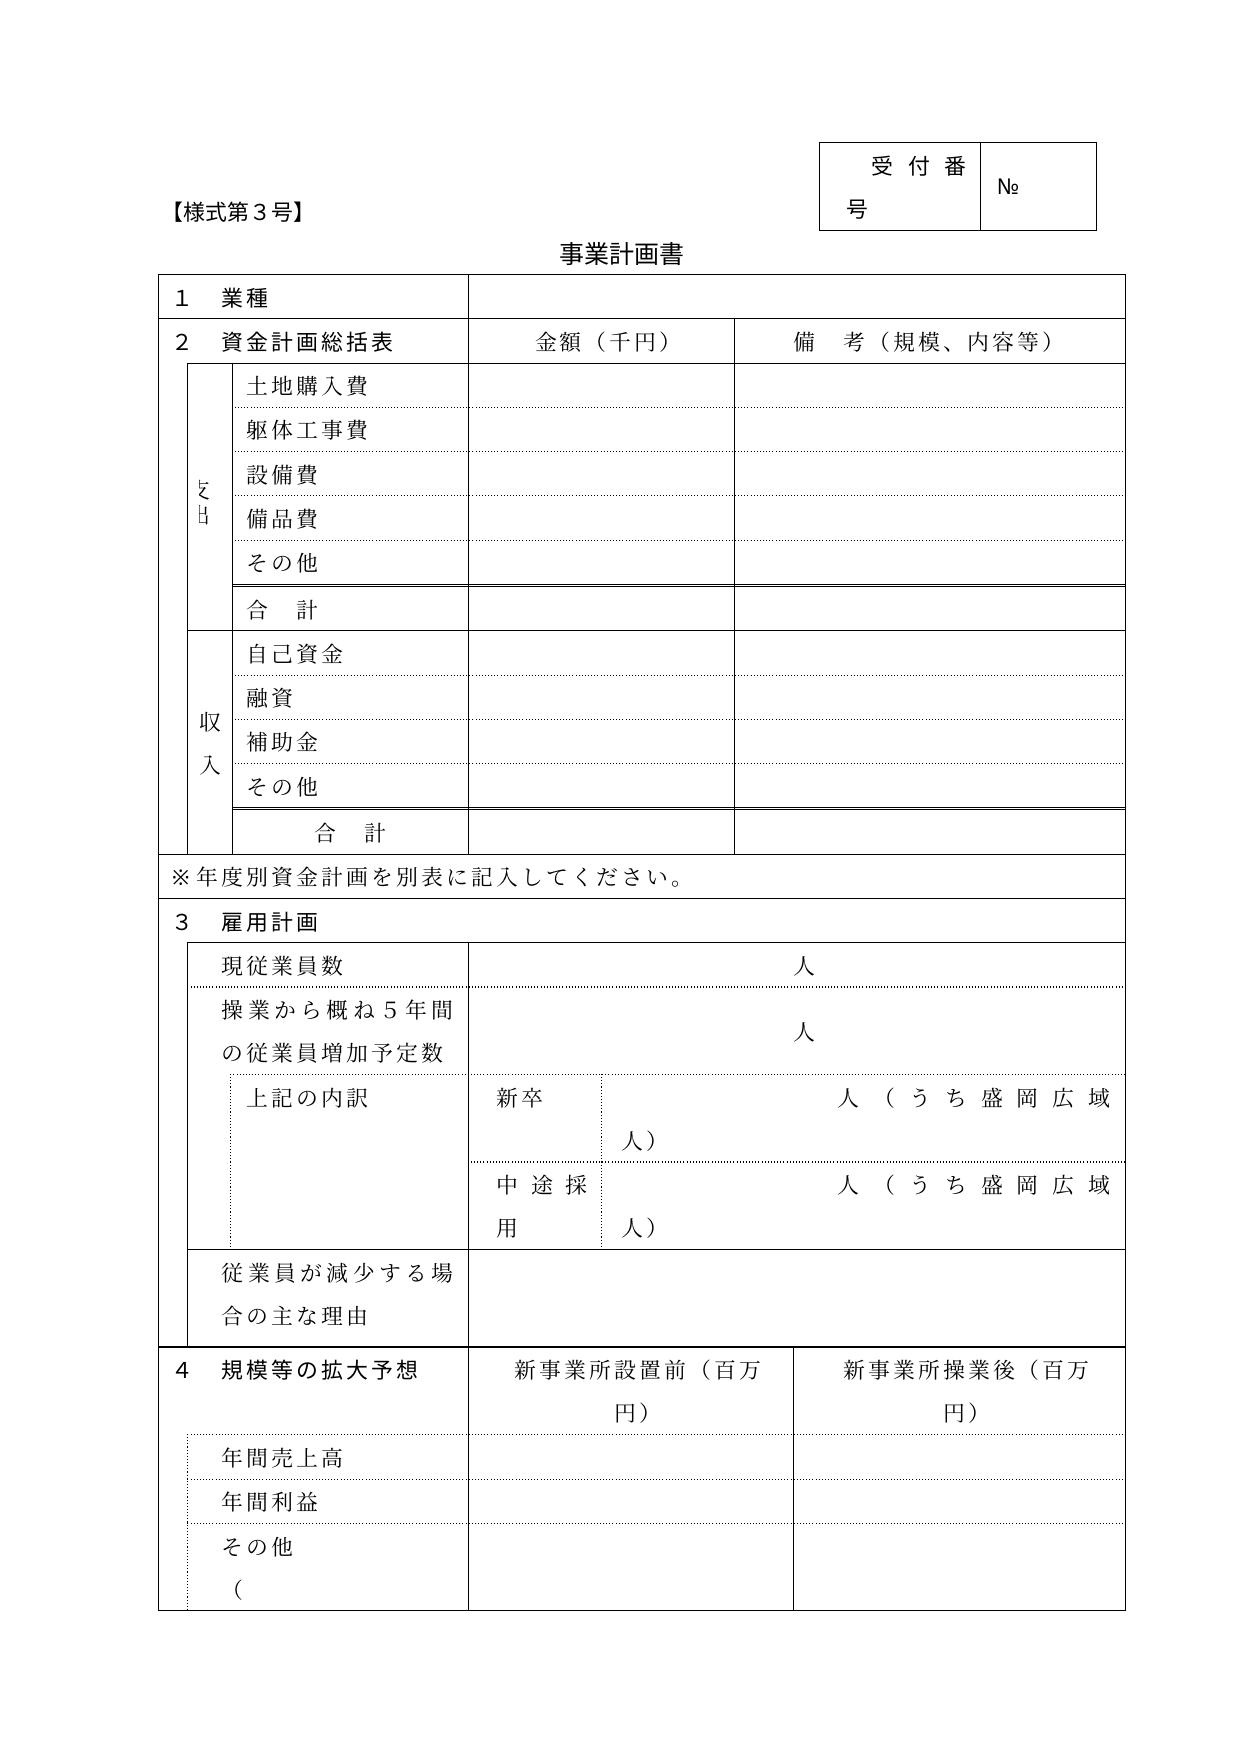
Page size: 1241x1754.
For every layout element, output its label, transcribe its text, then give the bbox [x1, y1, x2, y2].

table_cell [735, 540, 1125, 584]
table_cell 自己資金 [233, 631, 468, 674]
table_cell [469, 719, 734, 763]
table_cell [469, 1434, 793, 1478]
table_cell [469, 675, 734, 719]
table_cell [469, 763, 734, 807]
table_cell [735, 631, 1125, 674]
table_cell [469, 587, 734, 630]
table_cell [469, 364, 734, 407]
table_cell [735, 495, 1125, 539]
table_cell 新事業所操業後（百万円） [794, 1348, 1125, 1434]
table_cell 支出 [188, 364, 232, 630]
table_cell [159, 1434, 188, 1610]
text 事業計画書 [147, 231, 1097, 274]
table_cell [469, 1250, 1125, 1346]
table_cell 補助金 [233, 719, 468, 763]
table_cell 人（うち盛岡広域 人） [601, 1161, 1125, 1249]
table_cell 操業から概ね５年間の従業員増加予定数 [188, 986, 468, 1074]
table_cell 躯体工事費 [233, 407, 468, 451]
table_cell 収入 [188, 631, 232, 854]
table_cell 人 [469, 943, 1125, 986]
table_header № [981, 143, 1096, 229]
table_cell 合 計 [233, 587, 468, 630]
table_cell 設備費 [233, 451, 468, 495]
table_cell 融資 [233, 675, 468, 719]
table_cell 中途採用 [469, 1161, 601, 1249]
table_cell [469, 407, 734, 451]
table_cell [188, 1074, 231, 1249]
table_cell 備品費 [233, 495, 468, 539]
table_cell 金額（千円） [469, 319, 734, 362]
table_cell [469, 1479, 793, 1523]
table_cell [159, 942, 187, 1346]
table_cell 新事業所設置前（百万円） [469, 1348, 793, 1434]
table_cell ２ 資金計画総括表 [159, 319, 468, 362]
table_cell [735, 675, 1125, 719]
table_cell [735, 451, 1125, 495]
table_cell その他 [233, 540, 468, 584]
table_cell 土地購入費 [233, 364, 468, 407]
table_cell [735, 763, 1125, 807]
table_cell [735, 364, 1125, 407]
table_cell 合 計 [233, 810, 468, 854]
table_cell [469, 540, 734, 584]
table_cell [735, 719, 1125, 763]
table_cell [794, 1479, 1125, 1523]
table_header [469, 275, 1125, 318]
table_cell [469, 810, 734, 854]
table_cell その他 （ ） [188, 1523, 468, 1610]
table_cell [794, 1434, 1125, 1478]
table_cell 従業員が減少する場合の主な理由 [188, 1250, 468, 1346]
table_cell その他 [233, 763, 468, 807]
table_cell 人 [469, 986, 1125, 1074]
table_cell 年間利益 [188, 1479, 468, 1523]
table_cell ４ 規模等の拡大予想 [159, 1348, 468, 1434]
table_cell ３ 雇用計画 [159, 899, 1125, 942]
table_cell [794, 1523, 1125, 1610]
table_cell [469, 495, 734, 539]
table_cell ※年度別資金計画を別表に記入してください。 [159, 855, 1125, 898]
table_cell 新卒 [469, 1074, 601, 1161]
table_header 受付番号 [820, 143, 980, 229]
table_header １ 業種 [159, 275, 468, 318]
table_cell [469, 1523, 793, 1610]
table_cell [735, 587, 1125, 630]
table_cell [735, 810, 1125, 854]
table_cell 備 考（規模、内容等） [735, 319, 1125, 362]
table_cell [159, 363, 187, 854]
table_cell [735, 407, 1125, 451]
table_cell 年間売上高 [188, 1434, 468, 1478]
table_cell [469, 451, 734, 495]
table_cell [469, 631, 734, 674]
table_cell 人（うち盛岡広域 人） [601, 1074, 1125, 1161]
table_cell 上記の内訳 [231, 1074, 468, 1249]
table_cell 現従業員数 [188, 943, 468, 986]
